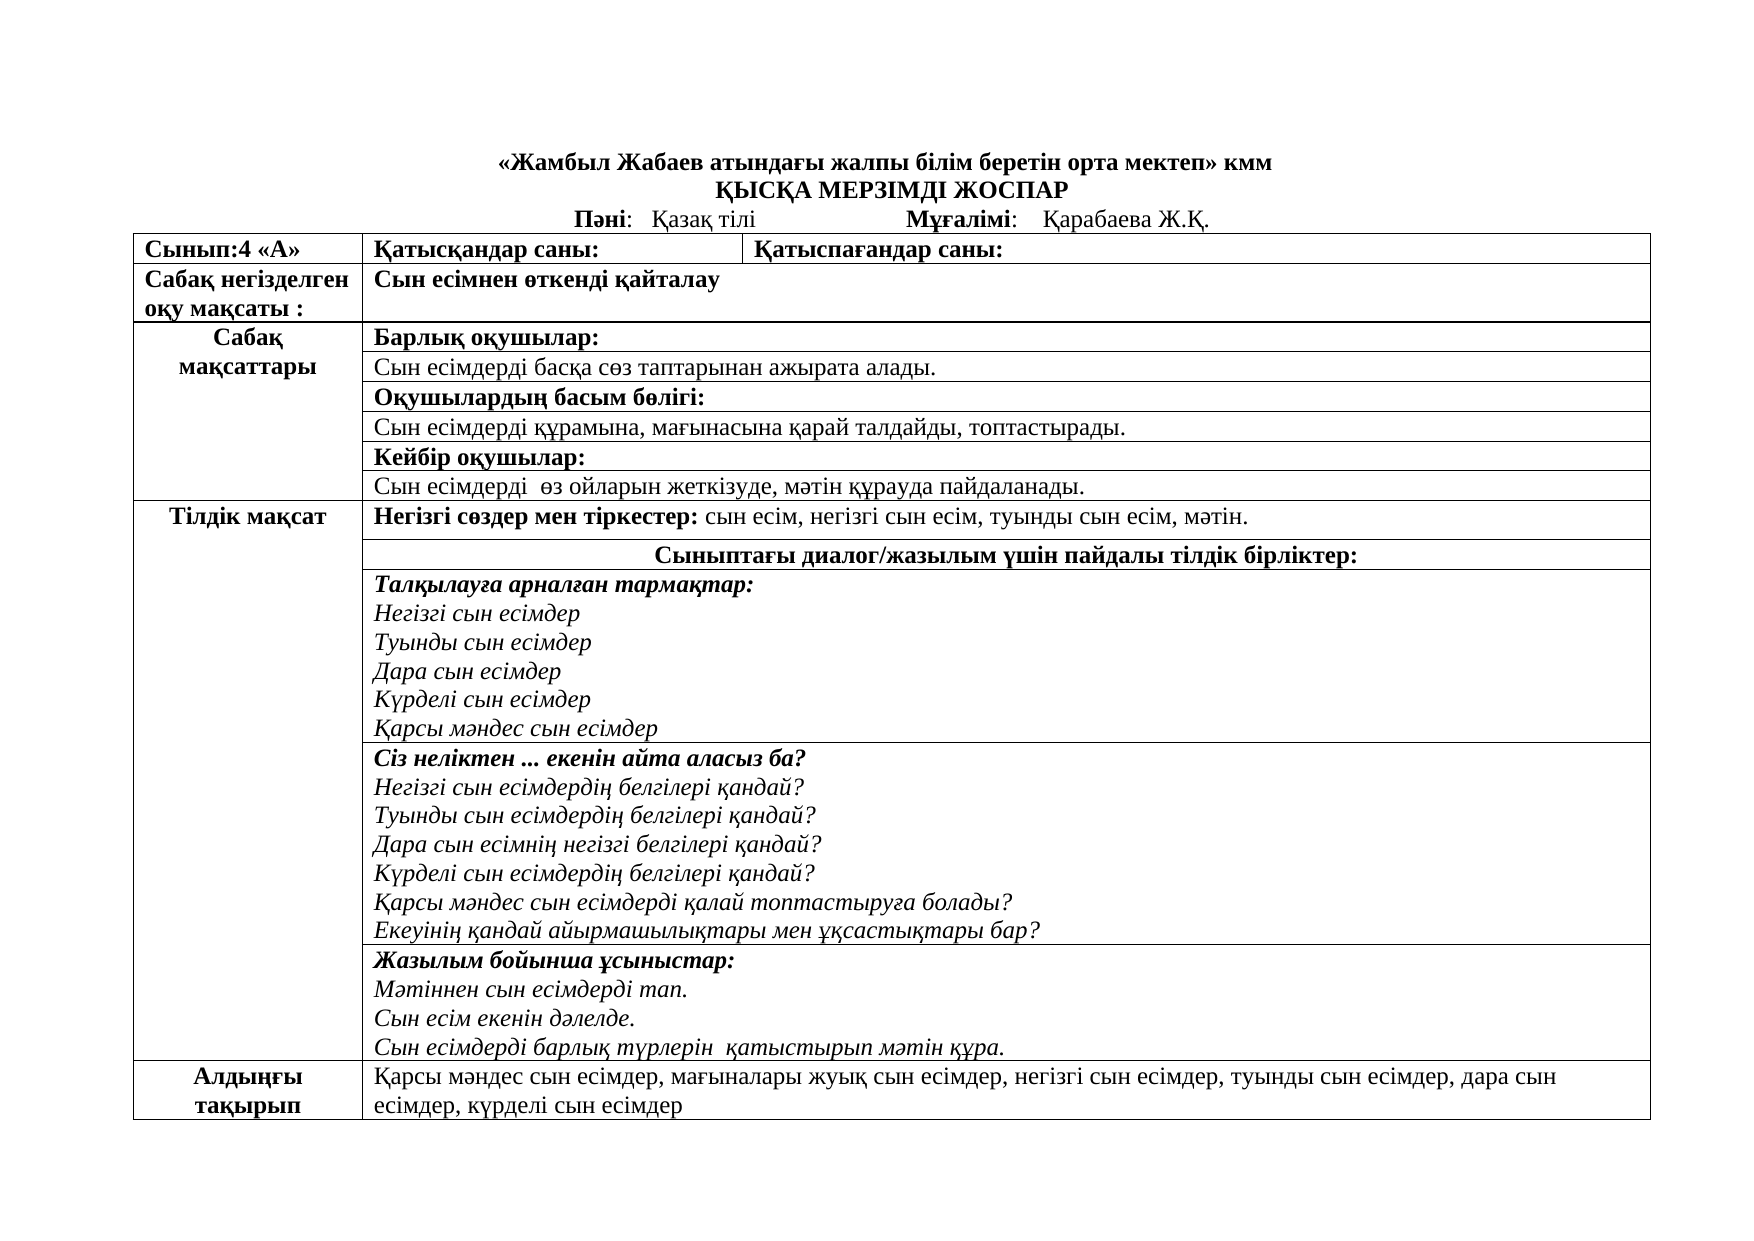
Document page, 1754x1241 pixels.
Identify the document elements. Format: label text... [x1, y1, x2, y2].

table_cell Кейбір оқушылар: [363, 442, 1650, 470]
table_cell Сын есімнен өткенді қайталау [363, 264, 1650, 321]
table_cell Сын есімдерді өз ойларын жеткізуде, мәтін құрауда пайдаланады. [363, 471, 1650, 500]
table_cell Сабақ негізделген оқу мақсаты : [134, 264, 362, 321]
text Пәні: Қазақ тілі Мұғалімі: Қарабаева Ж.Қ. [148, 204, 1636, 233]
table_header Сынып:4 «А» [134, 234, 362, 263]
table_cell Қарсы мәндес сын есімдер, мағыналары жуық сын есімдер, негізгі сын есімдер, туынды сын есімдер, дара сын есімдер, күрделі сын есімдер [363, 1061, 1650, 1119]
text «Жамбыл Жабаев атындағы жалпы білім беретін орта мектеп» кмм [148, 147, 1636, 176]
table_cell Сіз неліктен ... екенін айта аласыз ба? Негізгі сын есімдердің белгілері қандай? Туынды сын есімдердің белгілері қандай? Дара сын есімнің негізгі белгілері қандай? Күрделі сын есімдердің белгілері қандай? Қарсы мәндес сын есімдерді қалай топтастыруға болады? Екеуінің қандай айырмашылықтары мен ұқсастықтары бар? [363, 743, 1650, 944]
table_cell Негізгі сөздер мен тіркестер: сын есім, негізгі сын есім, туынды сын есім, мәтін. [363, 501, 1650, 539]
table_cell Сабақ мақсаттары [134, 323, 362, 500]
table_cell Сын есімдерді басқа сөз таптарынан ажырата алады. [363, 352, 1650, 381]
table_cell Оқушылардың басым бөлігі: [363, 382, 1650, 411]
table_cell Алдыңғы тақырып [134, 1061, 362, 1119]
table_header Қатысқандар саны: [363, 234, 742, 263]
table_cell Жазылым бойынша ұсыныстар: Мәтіннен сын есімдерді тап. Сын есім екенін дәлелде. Сын есімдерді барлық түрлерін қатыстырып мәтін құра. [363, 945, 1650, 1060]
table_cell Сын есімдерді құрамына, мағынасына қарай талдайды, топтастырады. [363, 412, 1650, 441]
table_cell Талқылауға арналған тармақтар: Негізгі сын есімдер Туынды сын есімдер Дара сын есімдер Күрделі сын есімдер Қарсы мәндес сын есімдер [363, 570, 1650, 742]
table_cell Сыныптағы диалог/жазылым үшін пайдалы тілдік бірліктер: [363, 540, 1650, 568]
text ҚЫСҚА МЕРЗІМДІ ЖОСПАР [148, 176, 1636, 204]
table_header Қатыспағандар саны: [743, 234, 1650, 263]
table_cell Тілдік мақсат [134, 501, 362, 1060]
table_cell Барлық оқушылар: [363, 323, 1650, 351]
